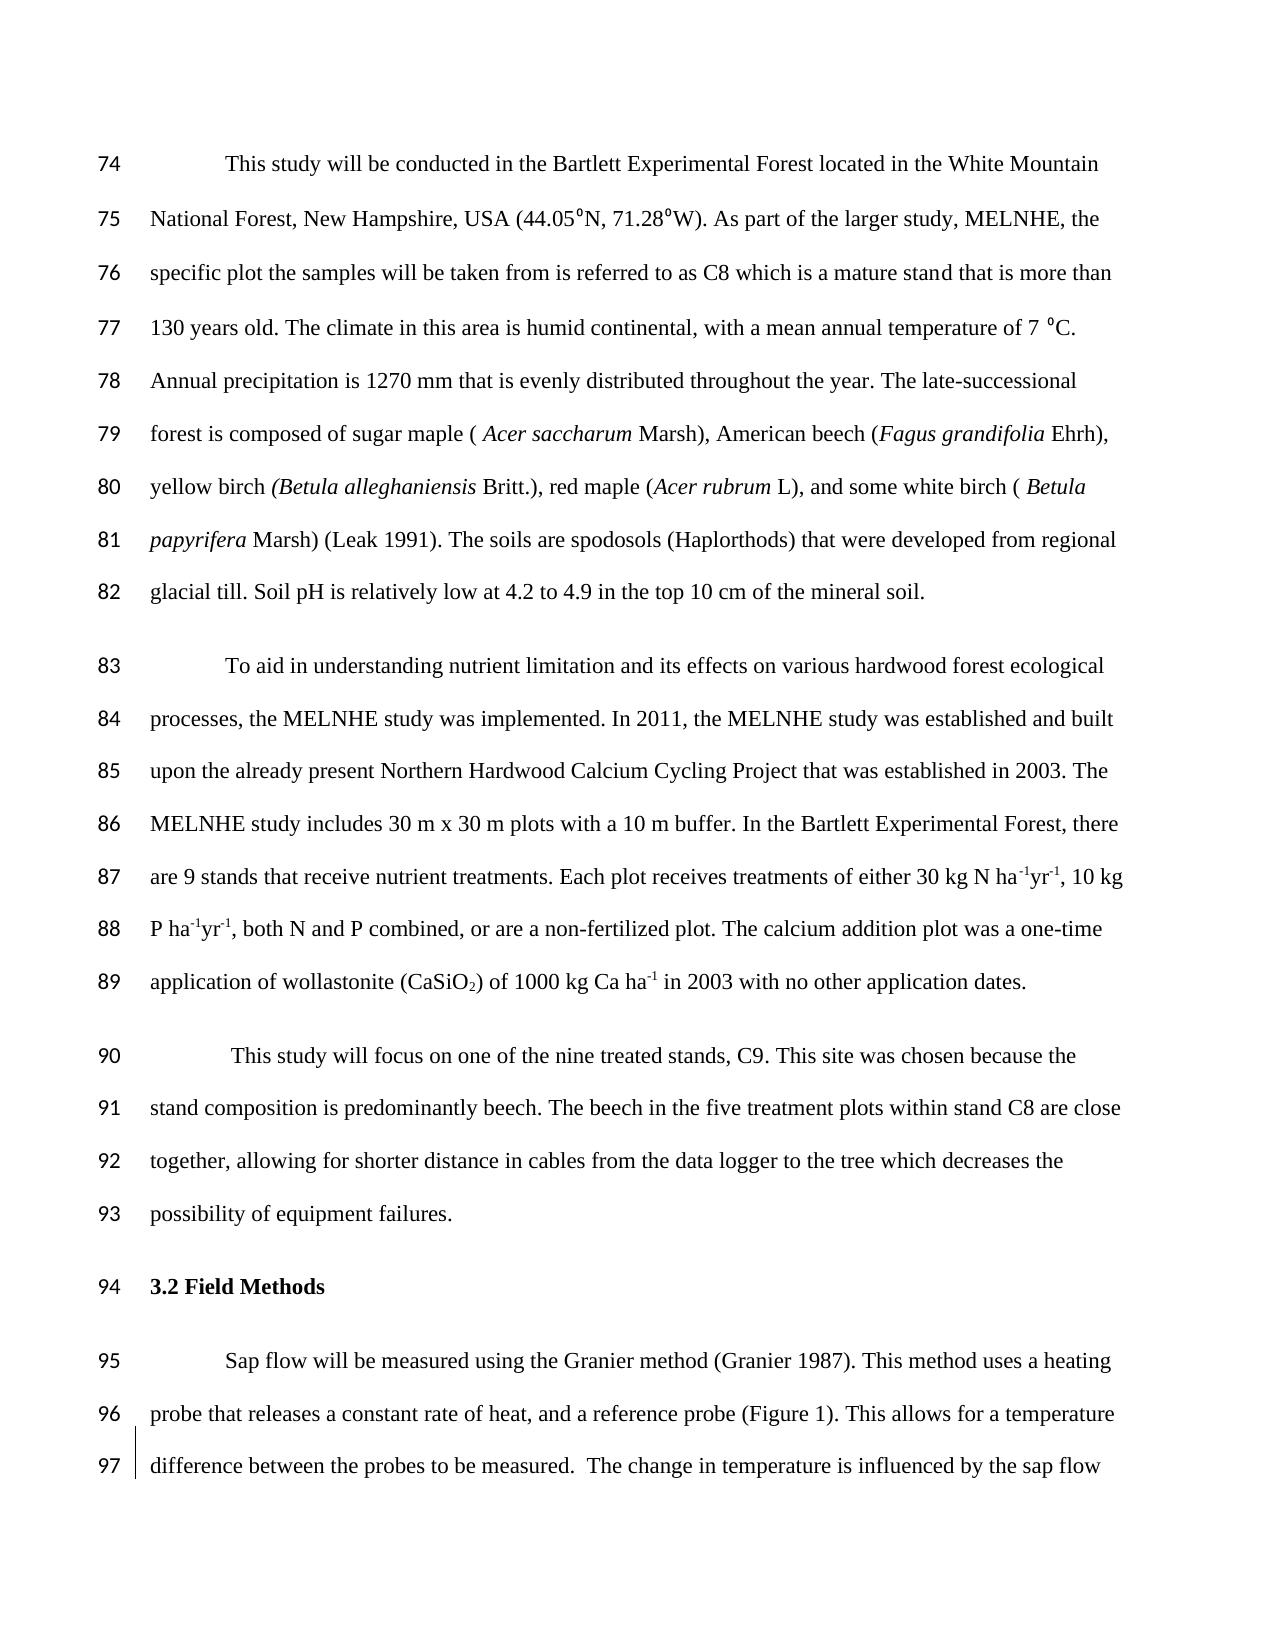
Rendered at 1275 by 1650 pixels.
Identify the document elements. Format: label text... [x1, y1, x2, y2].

text To aid in understanding nutrient limitation and its effects on various hardwood forest ecological processes, the MELNHE study was implemented. In 2011, the MELNHE study was established and built upon the already present Northern Hardwood Calcium Cycling Project that was established in 2003. The MELNHE study includes 30 m x 30 m plots with a 10 m buffer. In the Bartlett Experimental Forest, there are 9 stands that receive nutrient treatments. Each plot receives treatments of either 30 kg N ha-1yr-1, 10 kg P ha-1yr-1, both N and P combined, or are a non-fertilized plot. The calcium addition plot was a one-time application of wollastonite (CaSiO2) of 1000 kg Ca ha-1 in 2003 with no other application dates. [150, 652, 1125, 994]
text 3.2 Field Methods [150, 1273, 1125, 1300]
text This study will focus on one of the nine treated stands, C9. This site was chosen because the stand composition is predominantly beech. The beech in the five treatment plots within stand C8 are close together, allowing for shorter distance in cables from the data logger to the tree which decreases the possibility of equipment failures. [150, 1042, 1125, 1226]
text This study will be conducted in the Bartlett Experimental Forest located in the White Mountain National Forest, New Hampshire, USA (44.05⁰N, 71.28⁰W). As part of the larger study, MELNHE, the specific plot the samples will be taken from is referred to as C8 which is a mature stand that is more than 130 years old. The climate in this area is humid continental, with a mean annual temperature of 7 ⁰C. Annual precipitation is 1270 mm that is evenly distributed throughout the year. The late-successional forest is composed of sugar maple ( Acer saccharum Marsh), American beech (Fagus grandifolia Ehrh), yellow birch (Betula alleghaniensis Britt.), red maple (Acer rubrum L), and some white birch ( Betula papyrifera Marsh) (Leak 1991). The soils are spodosols (Haplorthods) that were developed from regional glacial till. Soil pH is relatively low at 4.2 to 4.9 in the top 10 cm of the mineral soil. [150, 150, 1125, 605]
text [150, 1347, 1125, 1479]
